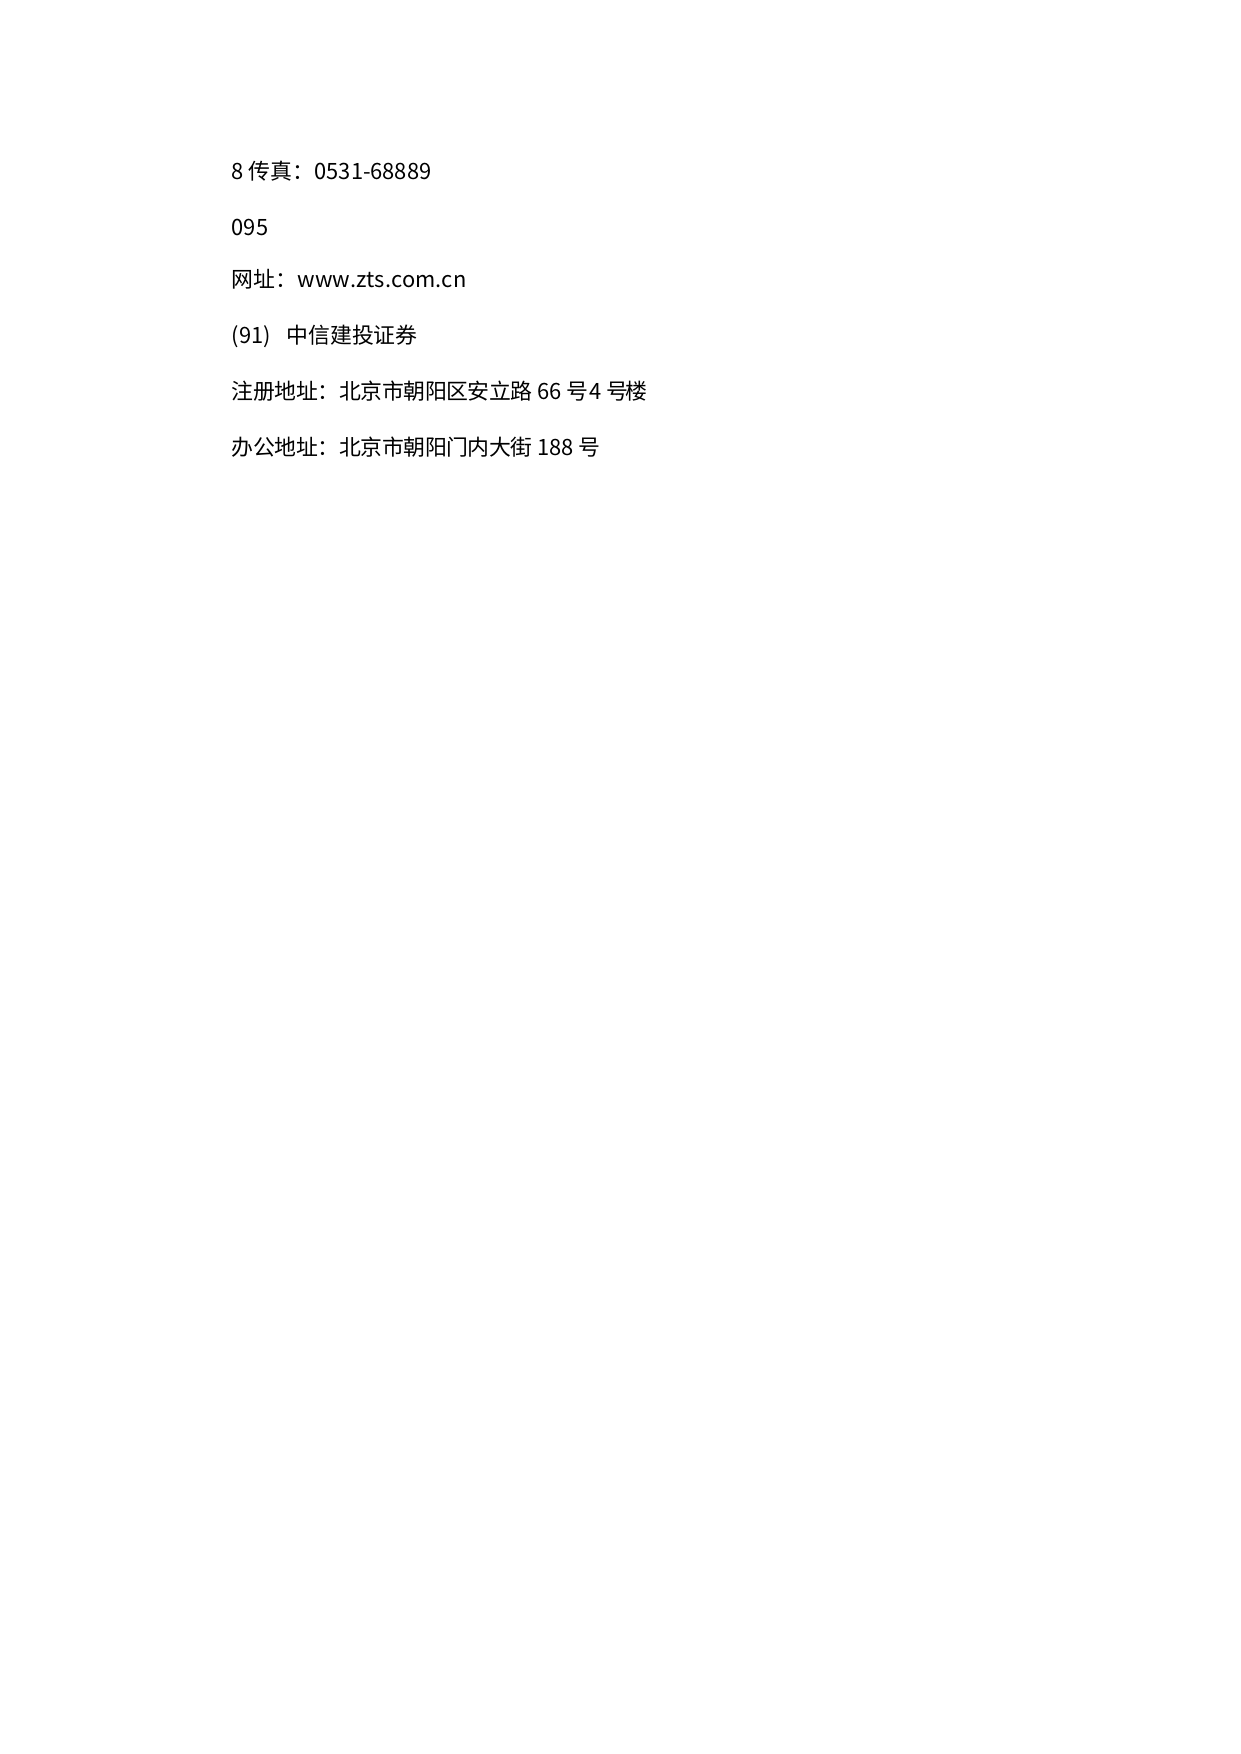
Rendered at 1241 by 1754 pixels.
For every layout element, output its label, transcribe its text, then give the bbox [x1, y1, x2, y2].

text 网址：www.zts.com.cn [232, 266, 1115, 293]
list 中信建投证券 [232, 318, 1115, 349]
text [232, 154, 439, 242]
text 注册地址：北京市朝阳区安立路 66 号 4 号楼办公地址：北京市朝阳门内大街 188 号 [232, 374, 658, 461]
